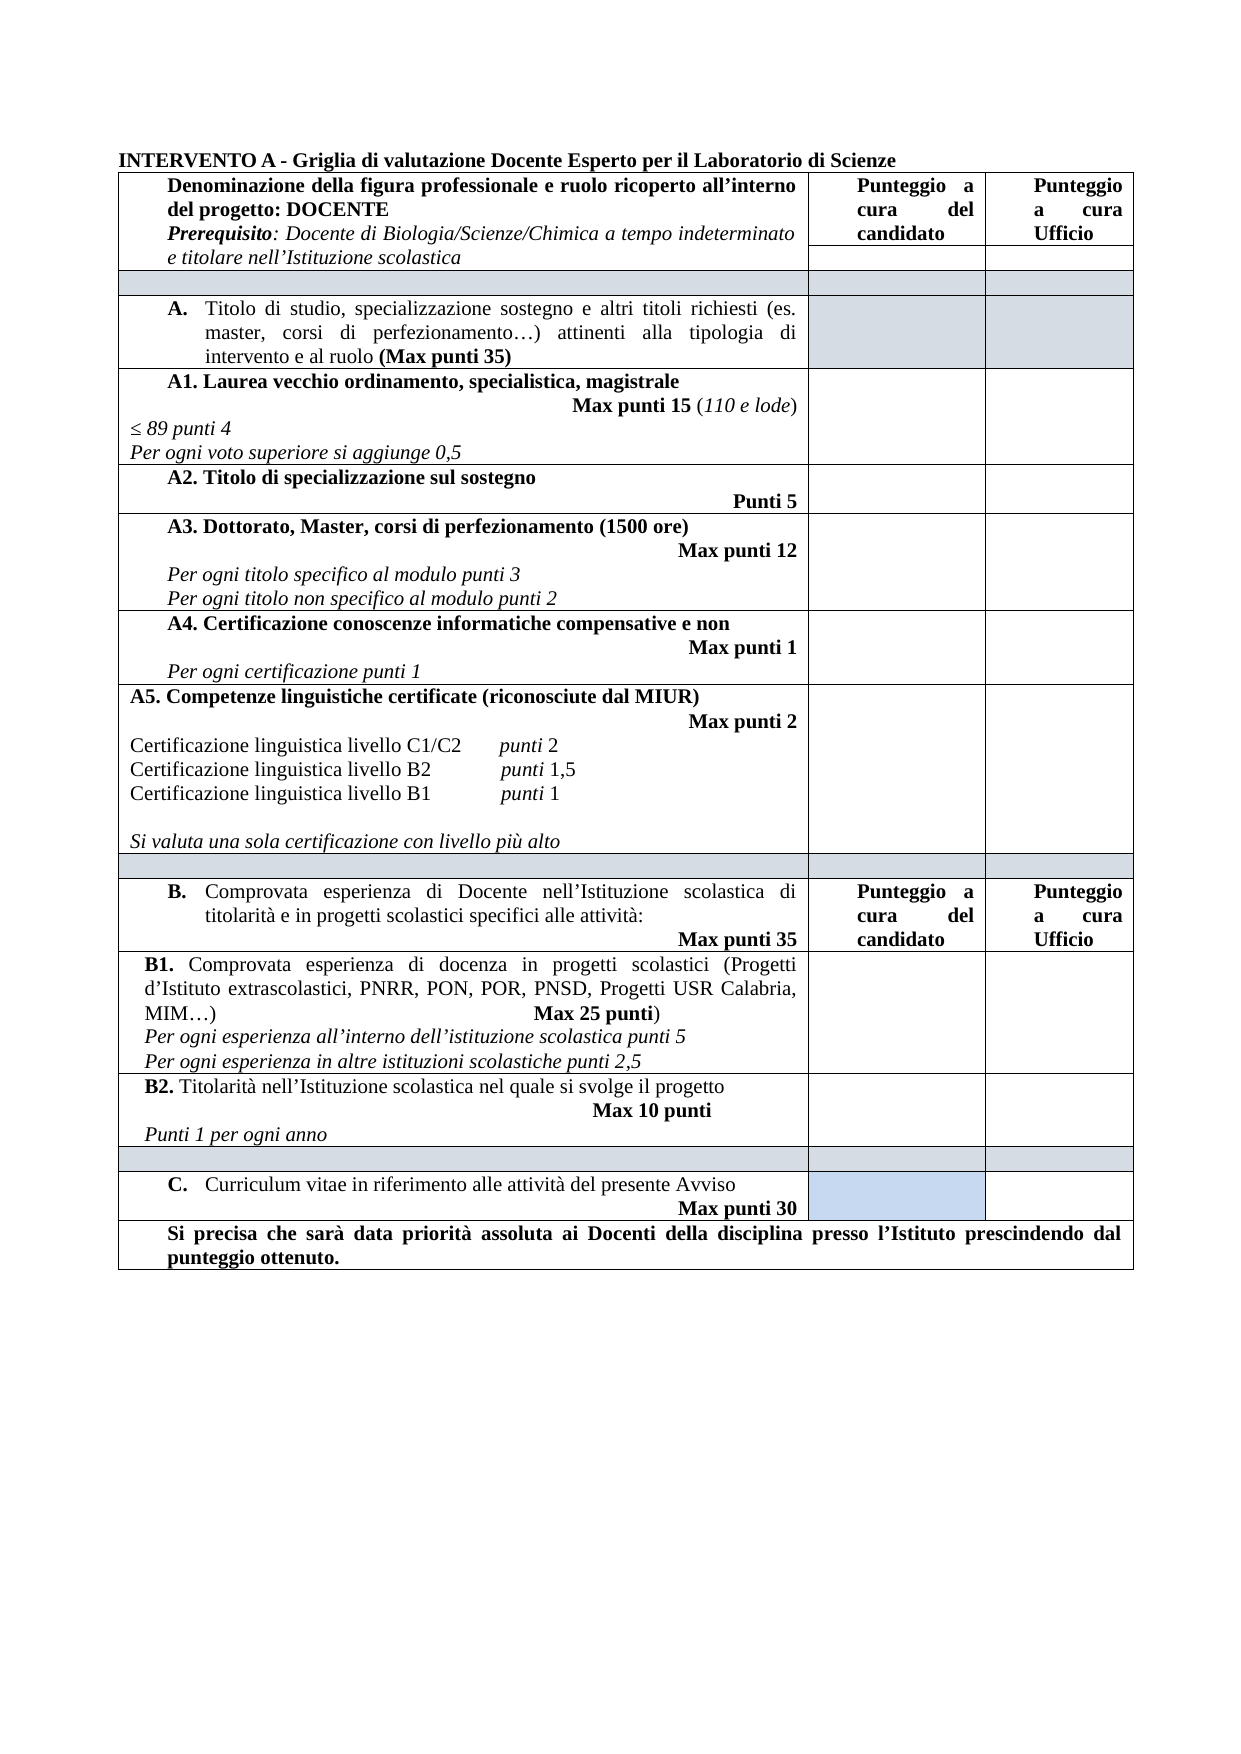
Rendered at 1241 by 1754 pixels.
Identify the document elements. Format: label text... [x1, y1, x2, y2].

table_cell B2. Titolarità nell’Istituzione scolastica nel quale si svolge il progetto Max 10 punti Punti 1 per ogni anno [119, 1074, 808, 1146]
table_cell [986, 952, 1133, 1073]
table_cell [986, 514, 1133, 610]
table_cell Punteggio a cura Ufficio [986, 879, 1133, 951]
table_cell A1. Laurea vecchio ordinamento, specialistica, magistrale Max punti 15 (110 e lode) ≤ 89 punti 4 Per ogni voto superiore si aggiunge 0,5 [119, 369, 808, 464]
table_cell A2. Titolo di specializzazione sul sostegno Punti 5 [119, 465, 808, 513]
text INTERVENTO A - Griglia di valutazione Docente Esperto per il Laboratorio di Scienze [118, 148, 1122, 172]
table_cell [809, 369, 985, 464]
table_cell [986, 1172, 1133, 1220]
table_cell [986, 296, 1133, 368]
table_cell [986, 465, 1133, 513]
table_cell B1. Comprovata esperienza di docenza in progetti scolastici (Progetti d’Istituto extrascolastici, PNRR, PON, POR, PNSD, Progetti USR Calabria, MIM…) Max 25 punti) Per ogni esperienza all’interno dell’istituzione scolastica punti 5 Per ogni esperienza in altre istituzioni scolastiche punti 2,5 [119, 952, 808, 1073]
table_cell [809, 246, 985, 270]
table_cell [809, 514, 985, 610]
table_cell [809, 854, 985, 878]
table_cell [809, 611, 985, 683]
table_cell A4. Certificazione conoscenze informatiche compensative e non Max punti 1 Per ogni certificazione punti 1 [119, 611, 808, 683]
table_cell [809, 952, 985, 1073]
table_header Denominazione della figura professionale e ruolo ricoperto all’interno del progetto: DOCENTE Prerequisito: Docente di Biologia/Scienze/Chimica a tempo indeterminato e titolare nell’Istituzione scolastica [119, 173, 808, 270]
table_cell Si precisa che sarà data priorità assoluta ai Docenti della disciplina presso l’Istituto prescindendo dal punteggio ottenuto. [119, 1221, 1133, 1269]
table_cell [986, 369, 1133, 464]
table_cell Comprovata esperienza di Docente nell’Istituzione scolastica di titolarità e in progetti scolastici specifici alle attività: Max punti 35 [119, 879, 808, 951]
table_cell [986, 685, 1133, 853]
table_cell [809, 1172, 985, 1220]
table_cell [809, 1074, 985, 1146]
table_cell [809, 271, 985, 295]
table_cell [119, 1147, 808, 1171]
table_cell [809, 1147, 985, 1171]
table_cell [809, 465, 985, 513]
table_header Punteggio a cura Ufficio [986, 173, 1133, 245]
table_cell Titolo di studio, specializzazione sostegno e altri titoli richiesti (es. master, corsi di perfezionamento…) attinenti alla tipologia di intervento e al ruolo (Max punti 35) [119, 296, 808, 368]
table_cell [986, 246, 1133, 270]
table_cell [986, 854, 1133, 878]
table_cell A3. Dottorato, Master, corsi di perfezionamento (1500 ore) Max punti 12 Per ogni titolo specifico al modulo punti 3 Per ogni titolo non specifico al modulo punti 2 [119, 514, 808, 610]
table_cell [119, 271, 808, 295]
table_cell [986, 611, 1133, 683]
table_header Punteggio a cura del candidato [809, 173, 985, 245]
table_cell [986, 271, 1133, 295]
table_cell Curriculum vitae in riferimento alle attività del presente Avviso Max punti 30 [119, 1172, 808, 1220]
table_cell A5. Competenze linguistiche certificate (riconosciute dal MIUR) Max punti 2 Certificazione linguistica livello C1/C2 punti 2 Certificazione linguistica livello B2 punti 1,5 Certificazione linguistica livello B1 punti 1 Si valuta una sola certificazione con livello più alto [119, 685, 808, 853]
table_cell [809, 296, 985, 368]
table_cell [986, 1147, 1133, 1171]
table_cell Punteggio a cura del candidato [809, 879, 985, 951]
table_cell [986, 1074, 1133, 1146]
table_cell [809, 685, 985, 853]
table_cell [119, 854, 808, 878]
